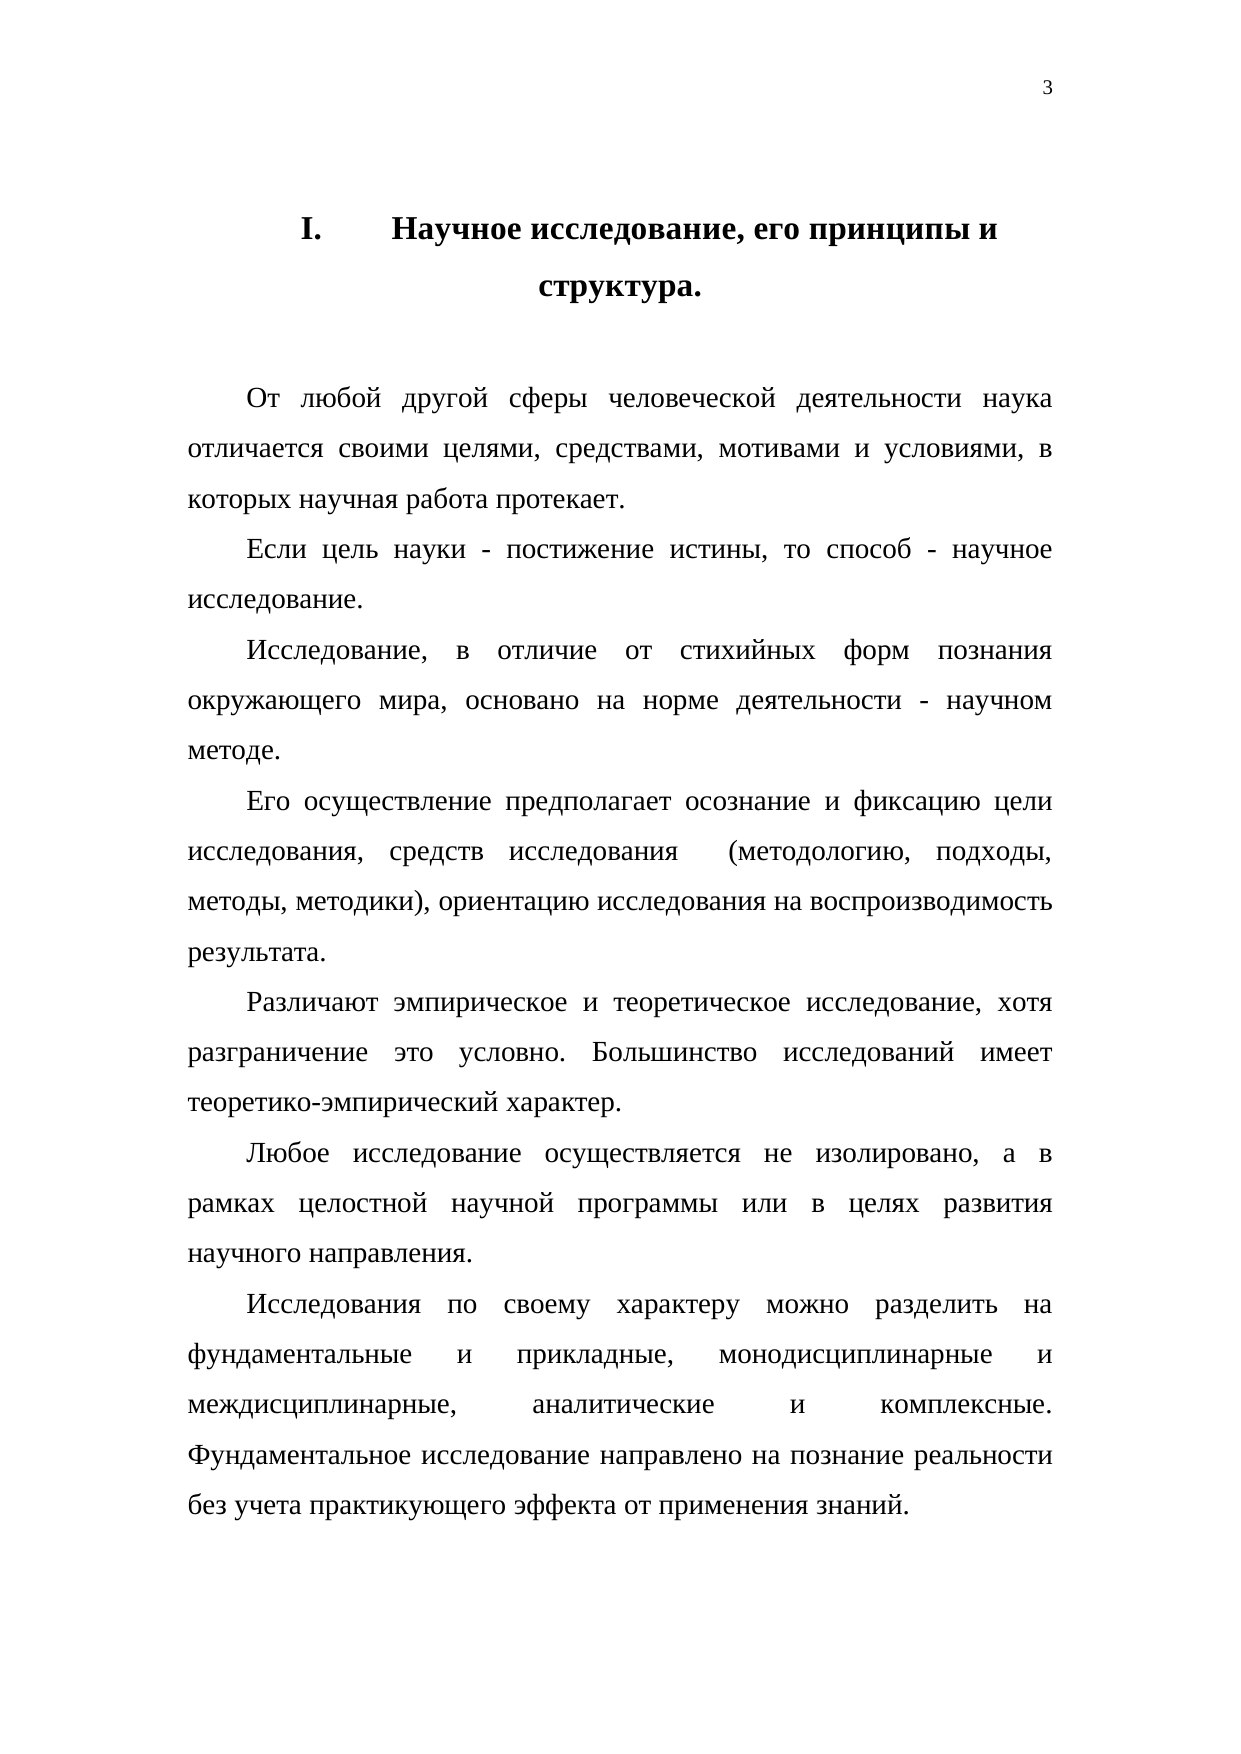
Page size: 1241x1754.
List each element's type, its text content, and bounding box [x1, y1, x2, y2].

text Если цель науки - постижение истины, то способ - научное исследование. [187, 531, 1053, 615]
text Его осуществление предполагает осознание и фиксацию цели исследования, средств исследования (методологию, подходы, методы, методики), ориентацию исследования на воспроизводимость результата. [187, 783, 1053, 967]
list Научное исследование, его принципы и структура. [187, 208, 1053, 304]
text Различают эмпирическое и теоретическое исследование, хотя разграничение это условно. Большинство исследований имеет теоретико-эмпирический характер. [187, 984, 1053, 1118]
text От любой другой сферы человеческой деятельности наука отличается своими целями, средствами, мотивами и условиями, в которых научная работа протекает. [187, 380, 1053, 514]
text Исследования по своему характеру можно разделить на фундаментальные и прикладные, монодисциплинарные и междисциплинарные, аналитические и комплексные. Фундаментальное исследование направлено на познание реальности без учета практикующего эффекта от применения знаний. [187, 1286, 1053, 1521]
text Исследование, в отличие от стихийных форм познания окружающего мира, основано на норме деятельности - научном методе. [187, 632, 1053, 766]
text Любое исследование осуществляется не изолировано, а в рамках целостной научной программы или в целях развития научного направления. [187, 1135, 1053, 1269]
